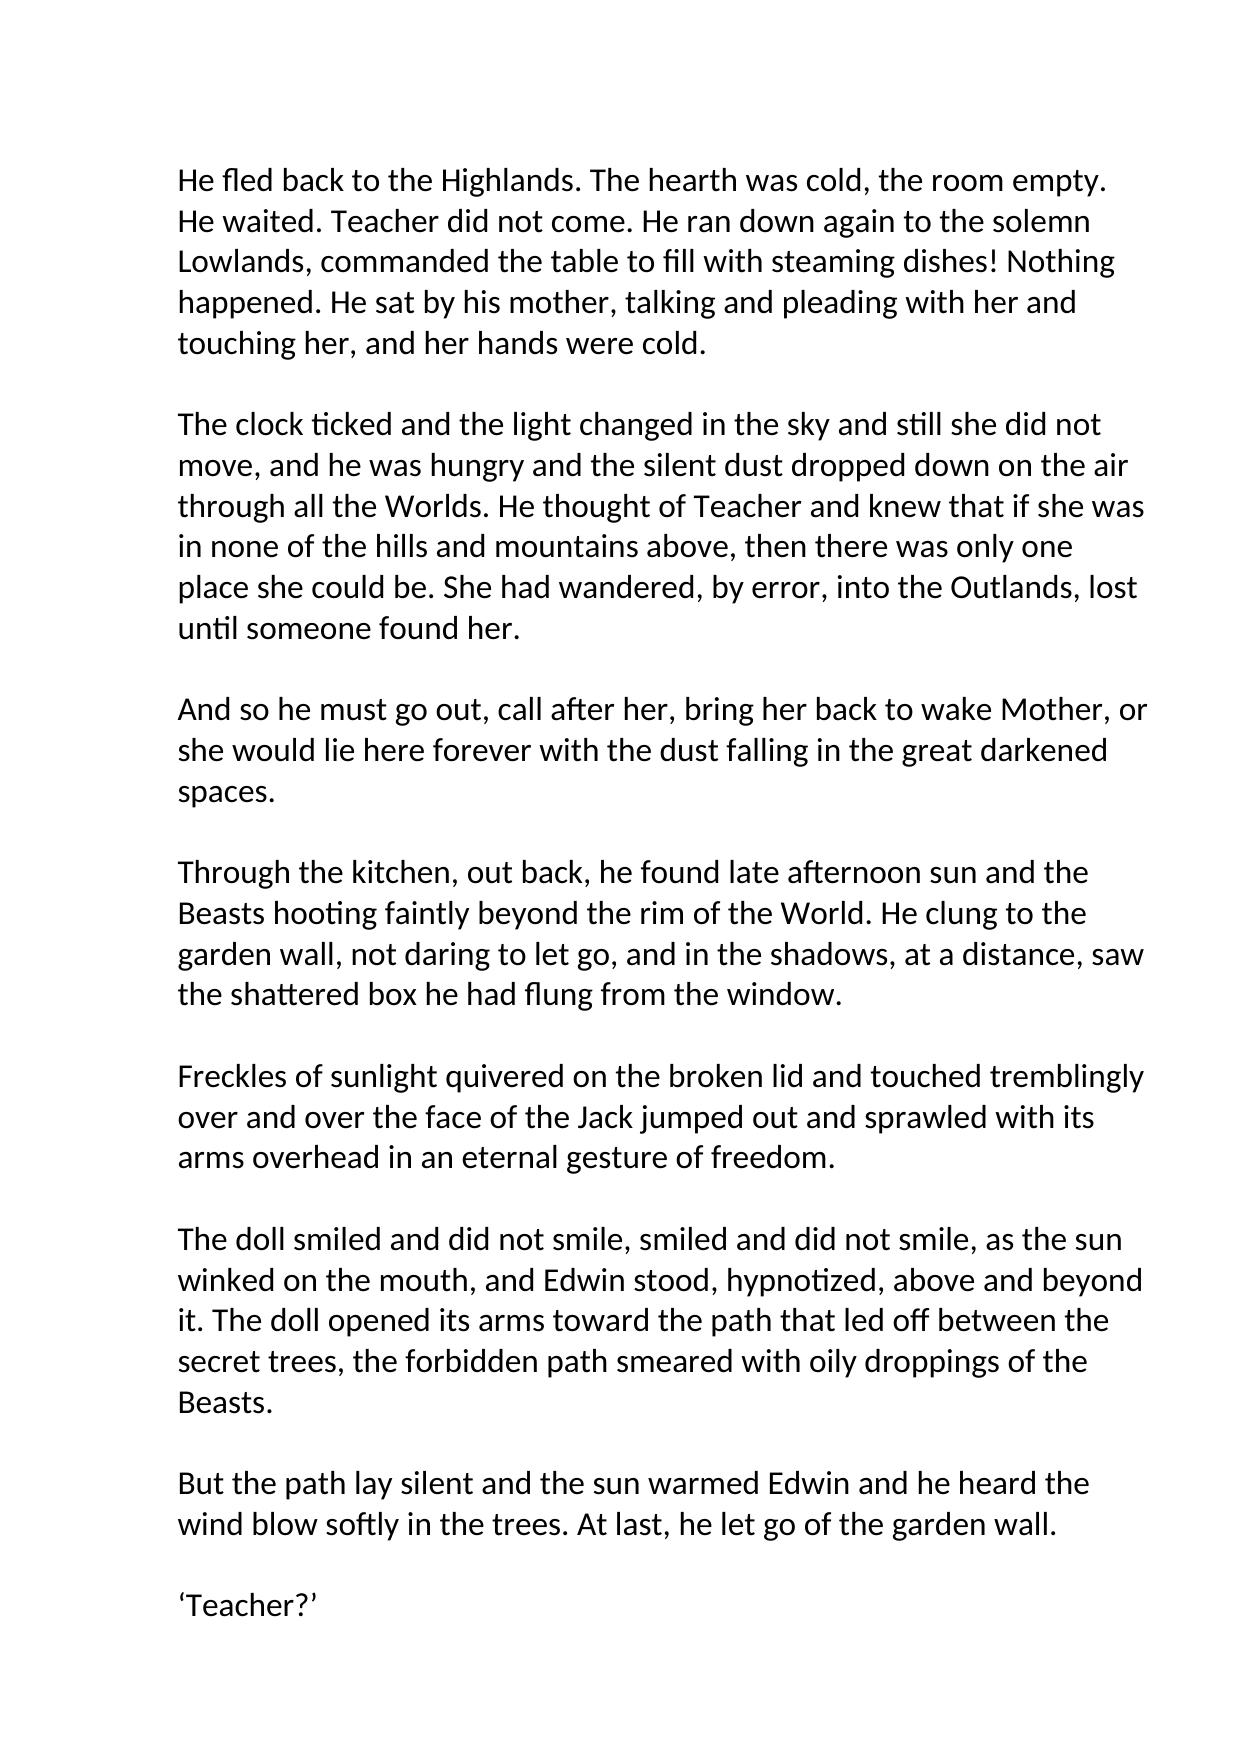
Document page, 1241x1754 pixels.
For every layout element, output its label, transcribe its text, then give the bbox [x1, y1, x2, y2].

text Freckles of sunlight quivered on the broken lid and touched tremblingly over and over the face of the Jack jumped out and sprawled with its arms overhead in an eternal gesture of freedom. [177, 1055, 1152, 1177]
text The clock ticked and the light changed in the sky and still she did not move, and he was hungry and the silent dust dropped down on the air through all the Worlds. He thought of Teacher and knew that if she was in none of the hills and mountains above, then there was only one place she could be. She had wandered, by error, into the Outlands, lost until someone found her. [177, 403, 1152, 648]
text The doll smiled and did not smile, smiled and did not smile, as the sun winked on the mouth, and Edwin stood, hypnotized, above and beyond it. The doll opened its arms toward the path that led off between the secret trees, the forbidden path smeared with oily droppings of the Beasts. [177, 1218, 1152, 1421]
text ‘Teacher?’ [177, 1584, 1152, 1625]
text But the path lay silent and the sun warmed Edwin and he heard the wind blow softly in the trees. At last, he let go of the garden wall. [177, 1462, 1152, 1544]
text He fled back to the Highlands. The hearth was cold, the room empty. He waited. Teacher did not come. He ran down again to the solemn Lowlands, commanded the table to fill with steaming dishes! Nothing happened. He sat by his mother, talking and pleading with her and touching her, and her hands were cold. [177, 159, 1152, 362]
text Through the kitchen, out back, he found late afternoon sun and the Beasts hooting faintly beyond the rim of the World. He clung to the garden wall, not daring to let go, and in the shadows, at a distance, saw the shattered box he had flung from the window. [177, 851, 1152, 1014]
text And so he must go out, call after her, bring her back to wake Mother, or she would lie here forever with the dust falling in the great darkened spaces. [177, 688, 1152, 811]
